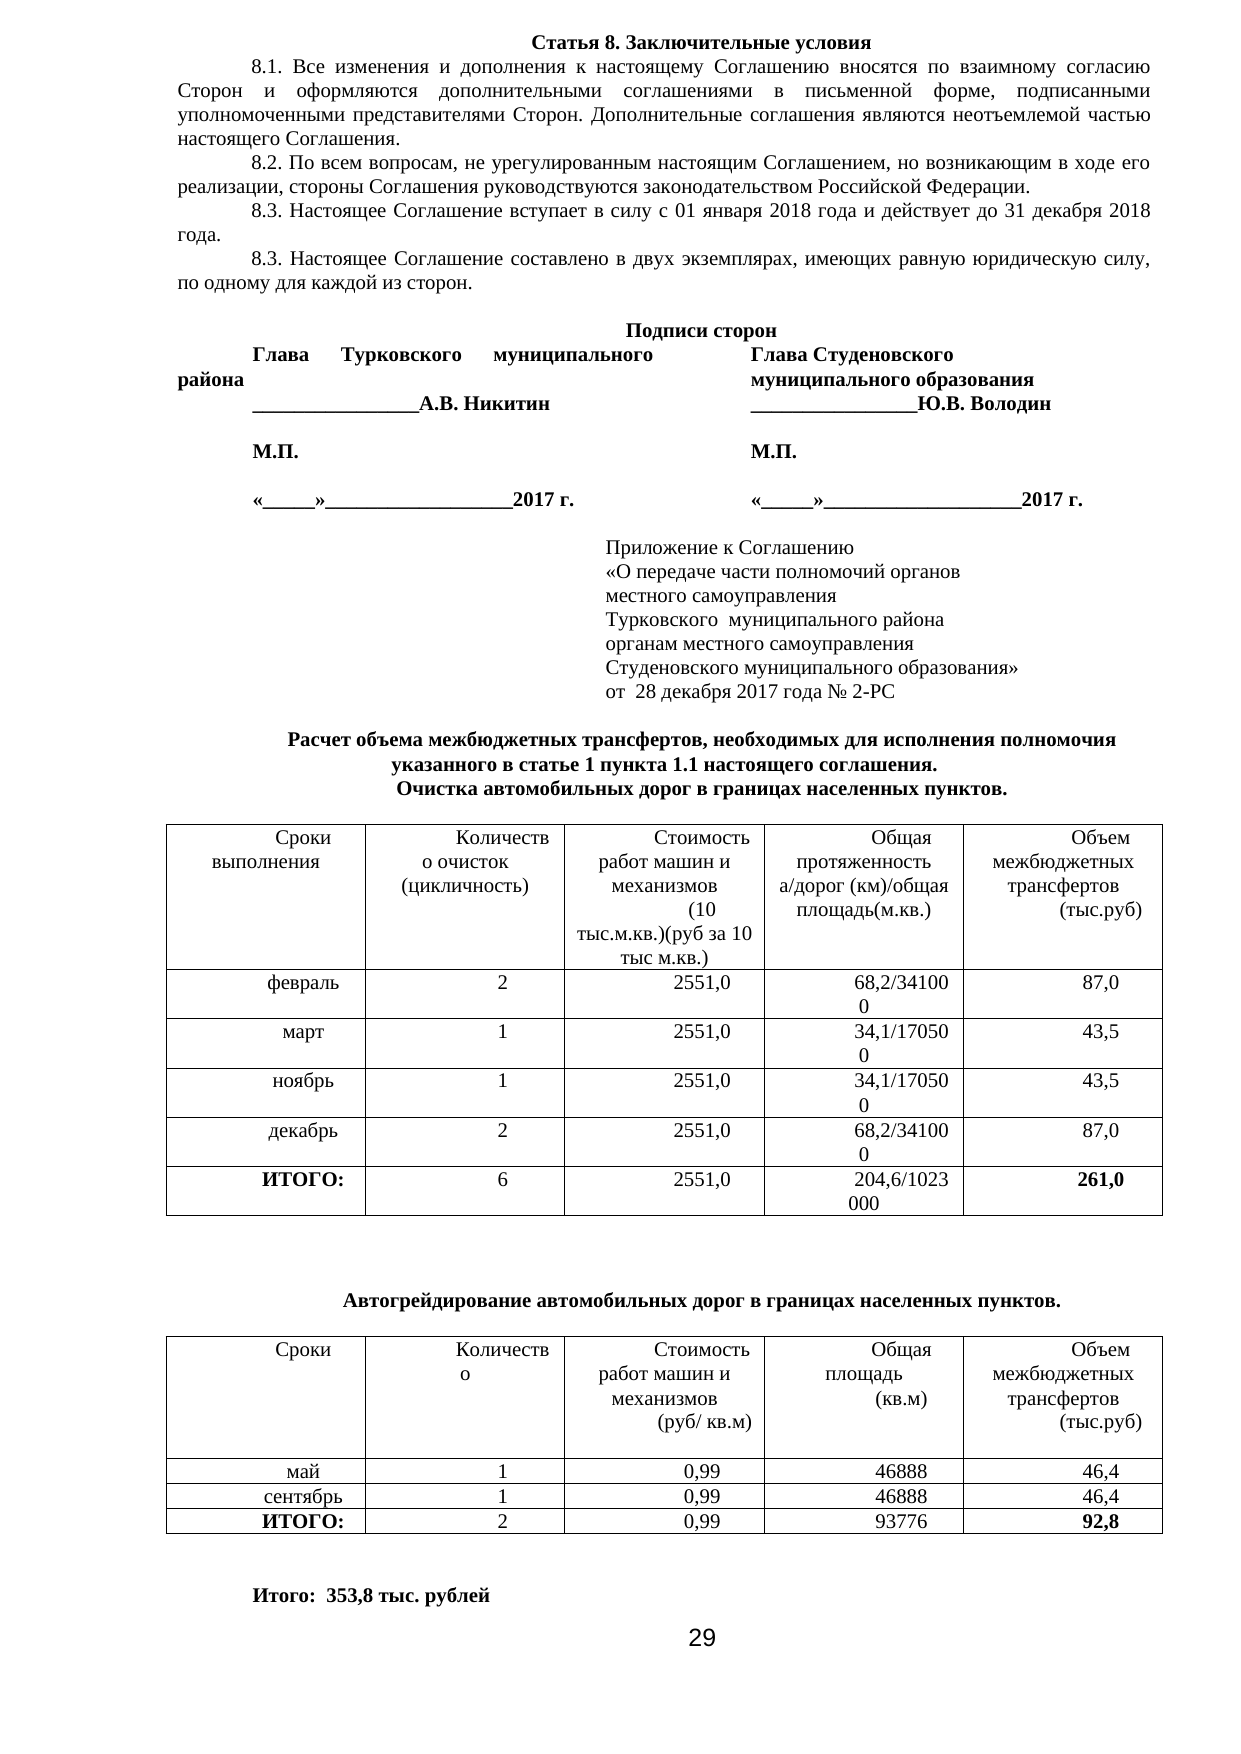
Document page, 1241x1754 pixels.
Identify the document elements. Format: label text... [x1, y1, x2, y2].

text местного самоуправления [177, 583, 1152, 607]
table_header Количество очисток (цикличность) [366, 825, 564, 969]
table_cell 34,1/170500 [765, 1019, 963, 1067]
table_cell ИТОГО: [167, 1167, 365, 1215]
table_cell 2551,0 [565, 1167, 764, 1215]
table_cell 68,2/341000 [765, 1118, 963, 1166]
table_cell ИТОГО: [167, 1509, 365, 1533]
table_header Сроки выполнения [167, 825, 365, 969]
table_cell май [167, 1459, 365, 1483]
table_cell 1 [366, 1484, 564, 1508]
text Турковского муниципального района [177, 607, 1152, 631]
table_cell 68,2/341000 [765, 970, 963, 1018]
table_cell 46888 [765, 1484, 963, 1508]
text Подписи сторон [177, 318, 1152, 342]
table_header Общая площадь (кв.м) [765, 1337, 963, 1458]
table_header Сроки [167, 1337, 365, 1458]
text Расчет объема межбюджетных трансфертов, необходимых для исполнения полномочия указанного в статье 1 пункта 1.1 настоящего соглашения. [177, 727, 1152, 776]
table_cell 43,5 [964, 1069, 1162, 1117]
text 8.3. Настоящее Соглашение составлено в двух экземплярах, имеющих равную юридическую силу, по одному для каждой из сторон. [177, 246, 1152, 294]
table_cell 46,4 [964, 1484, 1162, 1508]
text 8.2. По всем вопросам, не урегулированным настоящим Соглашением, но возникающим в ходе его реализации, стороны Соглашения руководствуются законодательством Российской Федерации. [177, 150, 1152, 198]
table_header Общая протяженность а/дорог (км)/общая площадь(м.кв.) [765, 825, 963, 969]
text органам местного самоуправления [177, 631, 1152, 655]
table_cell 6 [366, 1167, 564, 1215]
table_cell 43,5 [964, 1019, 1162, 1067]
table_cell декабрь [167, 1118, 365, 1166]
table_cell 46,4 [964, 1459, 1162, 1483]
table_cell сентябрь [167, 1484, 365, 1508]
table_header Стоимость работ машин и механизмов (10 тыс.м.кв.)(руб за 10 тыс м.кв.) [565, 825, 764, 969]
text Автогрейдирование автомобильных дорог в границах населенных пунктов. [177, 1288, 1152, 1312]
table_header Количество [366, 1337, 564, 1458]
table_cell 46888 [765, 1459, 963, 1483]
text Статья 8. Заключительные условия [177, 29, 1152, 54]
table_cell 2551,0 [565, 1118, 764, 1166]
table_cell 87,0 [964, 970, 1162, 1018]
table_header Глава Студеновского муниципального образования ________________Ю.В. Володин М.П. «_____»___________________2017 г. [664, 343, 1163, 511]
text «О передаче части полномочий органов [177, 559, 1152, 583]
table_cell 2551,0 [565, 1019, 764, 1067]
text Студеновского муниципального образования» [177, 655, 1152, 679]
table_header Глава Турковского муниципального района ________________А.В. Никитин М.П. «_____»__________________2017 г. [166, 343, 664, 511]
text Приложение к Соглашению [177, 535, 1152, 559]
table_cell 93776 [765, 1509, 963, 1533]
text от 28 декабря 2017 года № 2-РС [177, 679, 1152, 703]
table_cell 0,99 [565, 1509, 764, 1533]
table_cell ноябрь [167, 1069, 365, 1117]
table_cell 1 [366, 1019, 564, 1067]
table_cell 261,0 [964, 1167, 1162, 1215]
table_header Объем межбюджетных трансфертов (тыс.руб) [964, 1337, 1162, 1458]
table_cell март [167, 1019, 365, 1067]
table_cell 1 [366, 1459, 564, 1483]
table_cell 2 [366, 970, 564, 1018]
table_cell 0,99 [565, 1484, 764, 1508]
table_cell 34,1/170500 [765, 1069, 963, 1117]
table_cell 92,8 [964, 1509, 1162, 1533]
table_cell 87,0 [964, 1118, 1162, 1166]
table_cell 204,6/1023000 [765, 1167, 963, 1215]
table_cell 2551,0 [565, 970, 764, 1018]
table_cell 2 [366, 1509, 564, 1533]
text Очистка автомобильных дорог в границах населенных пунктов. [177, 776, 1152, 799]
table_cell 0,99 [565, 1459, 764, 1483]
table_cell февраль [167, 970, 365, 1018]
table_header Объем межбюджетных трансфертов (тыс.руб) [964, 825, 1162, 969]
table_cell 2 [366, 1118, 564, 1166]
text 8.3. Настоящее Соглашение вступает в силу с 01 января 2018 года и действует до 31 декабря 2018 года. [177, 198, 1152, 246]
table_cell 2551,0 [565, 1069, 764, 1117]
table_header Стоимость работ машин и механизмов (руб/ кв.м) [565, 1337, 764, 1458]
table_cell 1 [366, 1069, 564, 1117]
text Итого: 353,8 тыс. рублей [177, 1582, 1152, 1607]
text 8.1. Все изменения и дополнения к настоящему Соглашению вносятся по взаимному согласию Сторон и оформляются дополнительными соглашениями в письменной форме, подписанными уполномоченными представителями Сторон. Дополнительные соглашения являются неотъемлемой частью настоящего Соглашения. [177, 54, 1152, 150]
